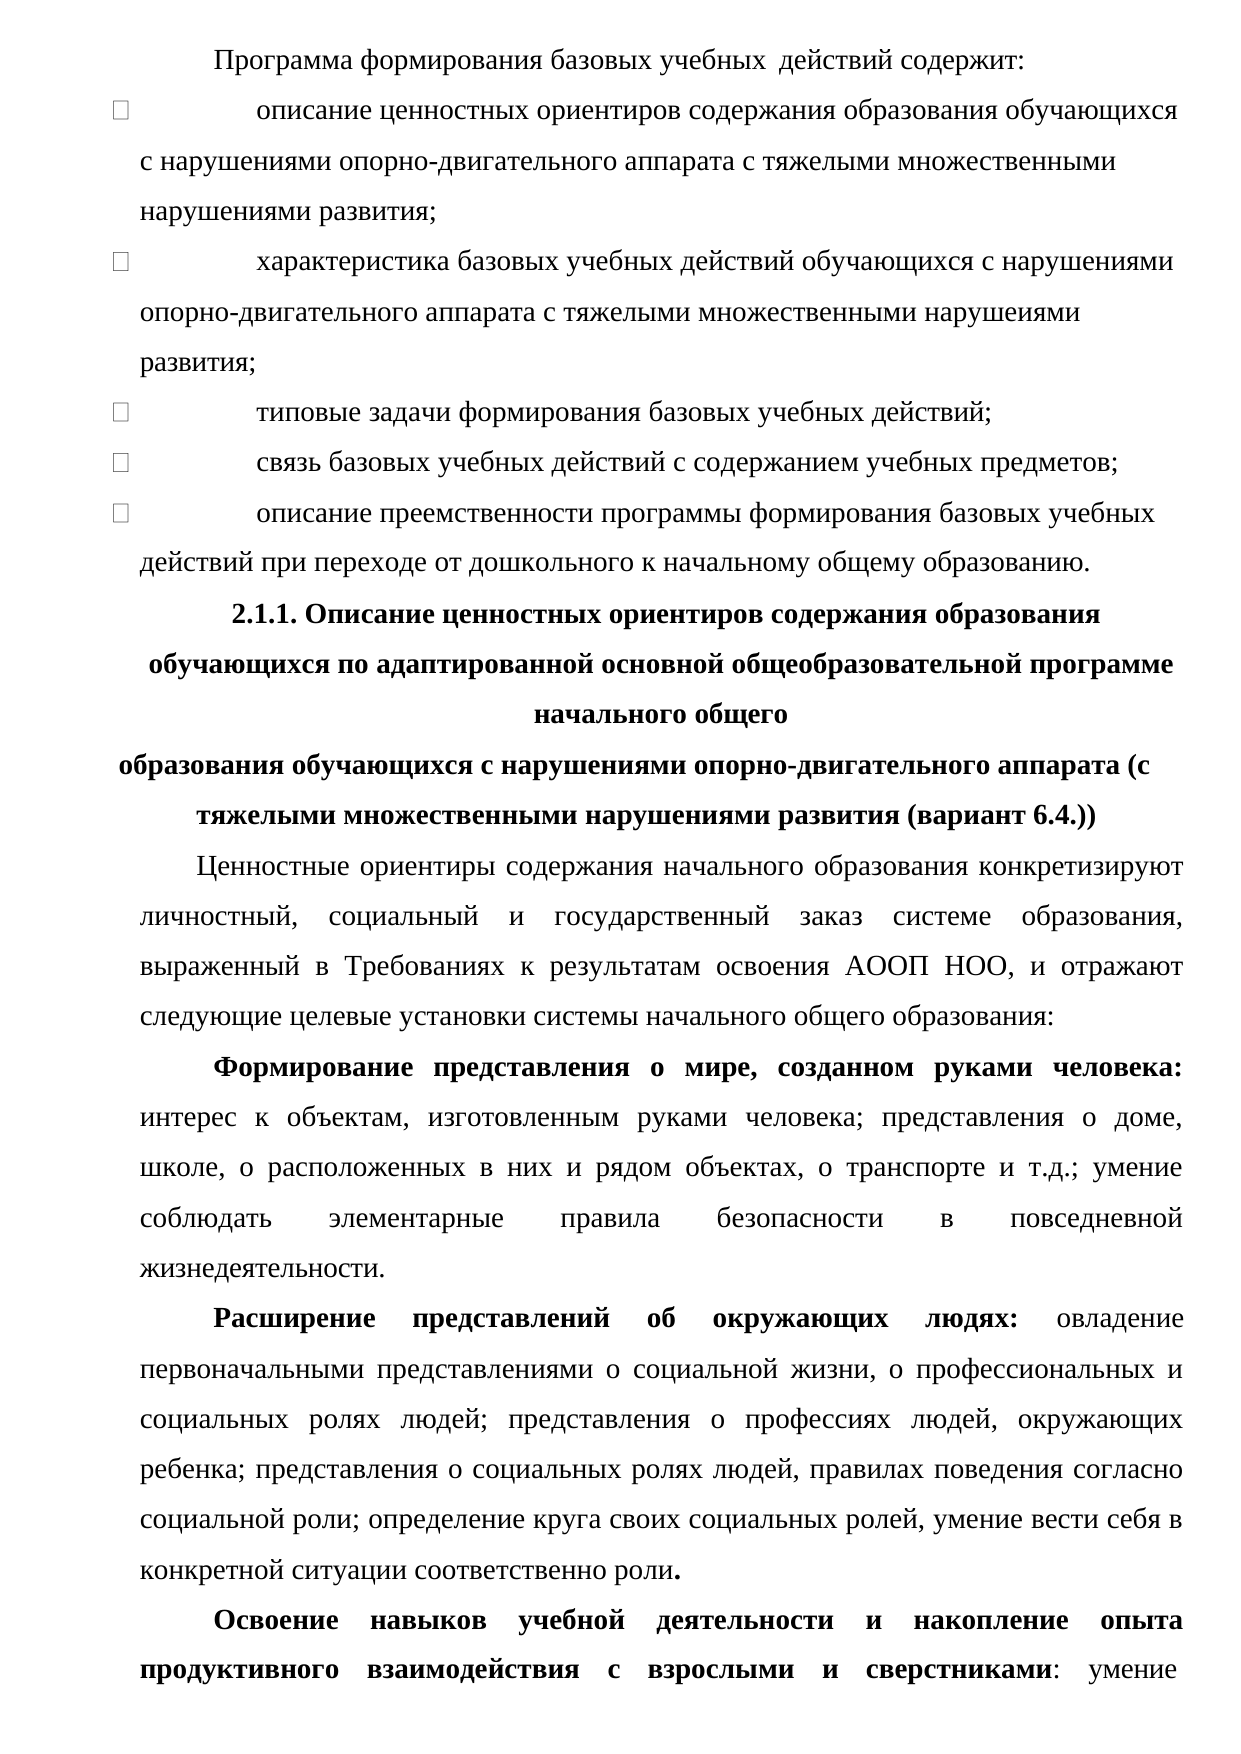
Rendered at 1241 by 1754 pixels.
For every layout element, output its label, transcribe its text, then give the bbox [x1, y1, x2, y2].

text Программа формирования базовых учебных действий содержит: [213, 42, 1215, 76]
text описание ценностных ориентиров содержания образования обучающихся с нарушениями опорно-двигательного аппарата с тяжелыми множественными нарушениями развития; [139, 92, 1184, 226]
text образования обучающихся с нарушениями опорно-двигательного аппарата (с тяжелыми множественными нарушениями развития (вариант 6.4.)) [118, 747, 1215, 831]
picture [109, 93, 156, 126]
text типовые задачи формирования базовых учебных действий; [256, 394, 1215, 428]
text действий при переходе от дошкольного к начальному общему образованию. [139, 545, 1215, 579]
text 2.1.1. Описание ценностных ориентиров содержания образования обучающихся по адаптированной основной общеобразовательной программе [148, 596, 1215, 680]
text начального общего [533, 697, 1215, 730]
text связь базовых учебных действий с содержанием учебных предметов; описание преемственности программы формирования базовых учебных [256, 444, 1215, 528]
picture [109, 445, 156, 479]
picture [109, 496, 156, 529]
picture [109, 244, 156, 278]
subtitle Освоение навыков учебной деятельности и накопление опыта продуктивного взаимодействия с взрослыми и сверстниками: умение [139, 1602, 1184, 1685]
text Ценностные ориентиры содержания начального образования конкретизируют личностный, социальный и государственный заказ системе образования, выраженный в Требованиях к результатам освоения АООП НОО, и отражают следующие целевые установки системы начального общего образования: [139, 848, 1184, 1032]
text характеристика базовых учебных действий обучающихся с нарушениями опорно-двигательного аппарата с тяжелыми множественными нарушеиями развития; [139, 243, 1174, 377]
text Формирование представления о мире, созданном руками человека: интерес к объектам, изготовленным руками человека; представления о доме, школе, о расположенных в них и рядом объектах, о транспорте и т.д.; умение соблюдать элементарные правила безопасности в повседневной жизнедеятельности. [139, 1049, 1184, 1284]
picture [109, 395, 156, 428]
text Расширение представлений об окружающих людях: овладение первоначальными представлениями о социальной жизни, о профессиональных и социальных ролях людей; представления о профессиях людей, окружающих ребенка; представления о социальных ролях людей, правилах поведения согласно социальной роли; определение круга своих социальных ролей, умение вести себя в конкретной ситуации соответственно роли. [139, 1300, 1184, 1586]
